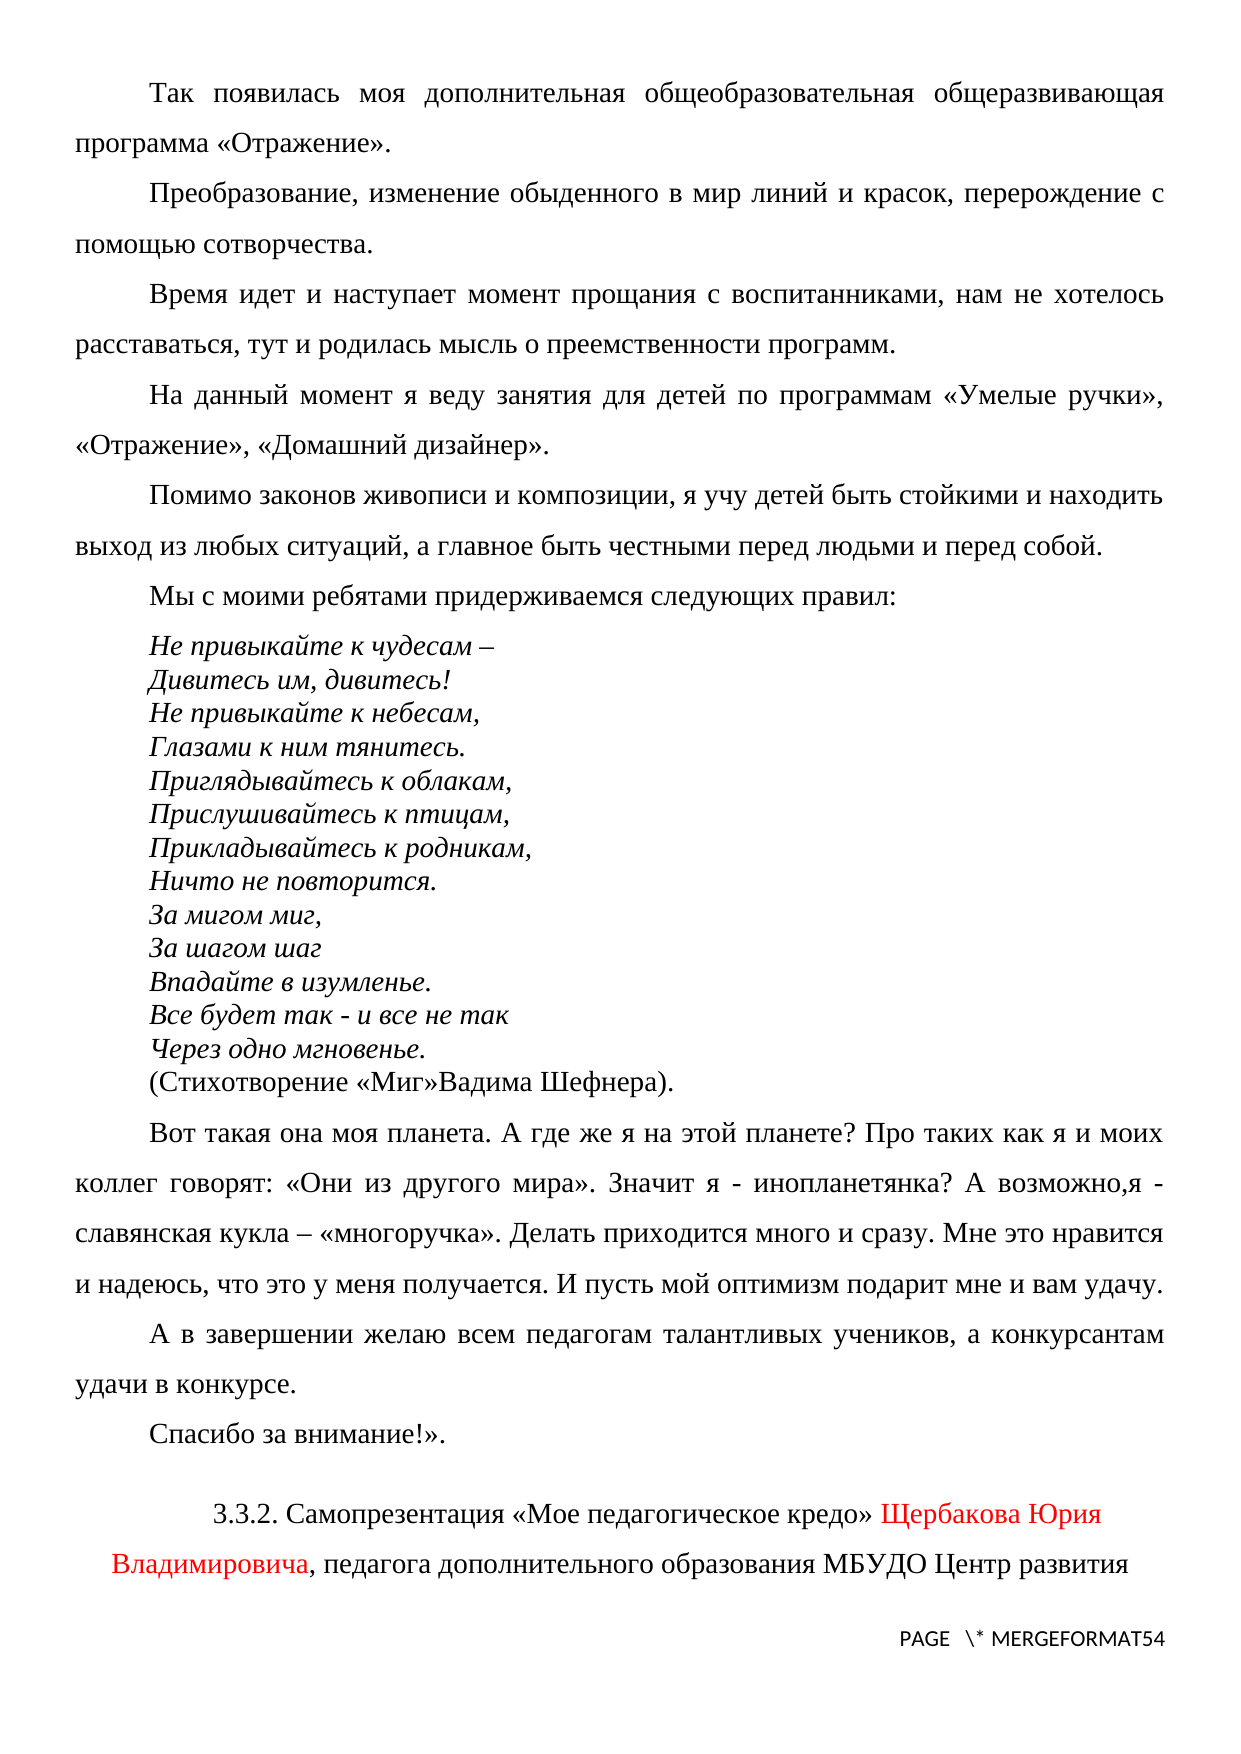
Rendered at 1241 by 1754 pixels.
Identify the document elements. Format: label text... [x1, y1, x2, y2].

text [75, 1496, 1165, 1579]
text Помимо законов живописи и композиции, я учу детей быть стойкими и находить выход из любых ситуаций, а главное быть честными перед людьми и перед собой. [75, 477, 1165, 561]
text Прикладывайтесь к родникам, [75, 830, 1165, 863]
text Вот такая она моя планета. А где же я на этой планете? Про таких как я и моих коллег говорят: «Они из другого мира». Значит я - инопланетянка? А возможно,я - славянская кукла – «многоручка». Делать приходится много и сразу. Мне это нравится и надеюсь, что это у меня получается. И пусть мой оптимизм подарит мне и вам удачу. [75, 1115, 1165, 1299]
text Мы с моими ребятами придерживаемся следующих правил: [75, 578, 1165, 612]
text За мигом миг, [75, 897, 1165, 930]
text Приглядывайтесь к облакам, [75, 763, 1165, 796]
text Глазами к ним тянитесь. [75, 729, 1165, 763]
text Не привыкайте к небесам, [75, 696, 1165, 729]
text Дивитесь им, дивитесь! [75, 662, 1165, 696]
text На данный момент я веду занятия для детей по программам «Умелые ручки», «Отражение», «Домашний дизайнер». [75, 377, 1165, 461]
text Через одно мгновенье. [75, 1031, 1165, 1064]
text А в завершении желаю всем педагогам талантливых учеников, а конкурсантам удачи в конкурсе. [75, 1316, 1165, 1400]
text Время идет и наступает момент прощания с воспитанниками, нам не хотелось расставаться, тут и родилась мысль о преемственности программ. [75, 276, 1165, 360]
text Прислушивайтесь к птицам, [75, 796, 1165, 830]
text Так появилась моя дополнительная общеобразовательная общеразвивающая программа «Отражение». [75, 75, 1165, 159]
text Ничто не повторится. [75, 863, 1165, 897]
text Все будет так - и все не так [75, 997, 1165, 1031]
text Преобразование, изменение обыденного в мир линий и красок, перерождение с помощью сотворчества. [75, 176, 1165, 259]
text Спасибо за внимание!». [75, 1417, 1165, 1450]
text Впадайте в изумленье. [75, 964, 1165, 997]
text (Стихотворение «Миг»Вадима Шефнера). [75, 1064, 1165, 1098]
text За шагом шаг [75, 930, 1165, 964]
text Не привыкайте к чудесам – [75, 628, 1165, 662]
